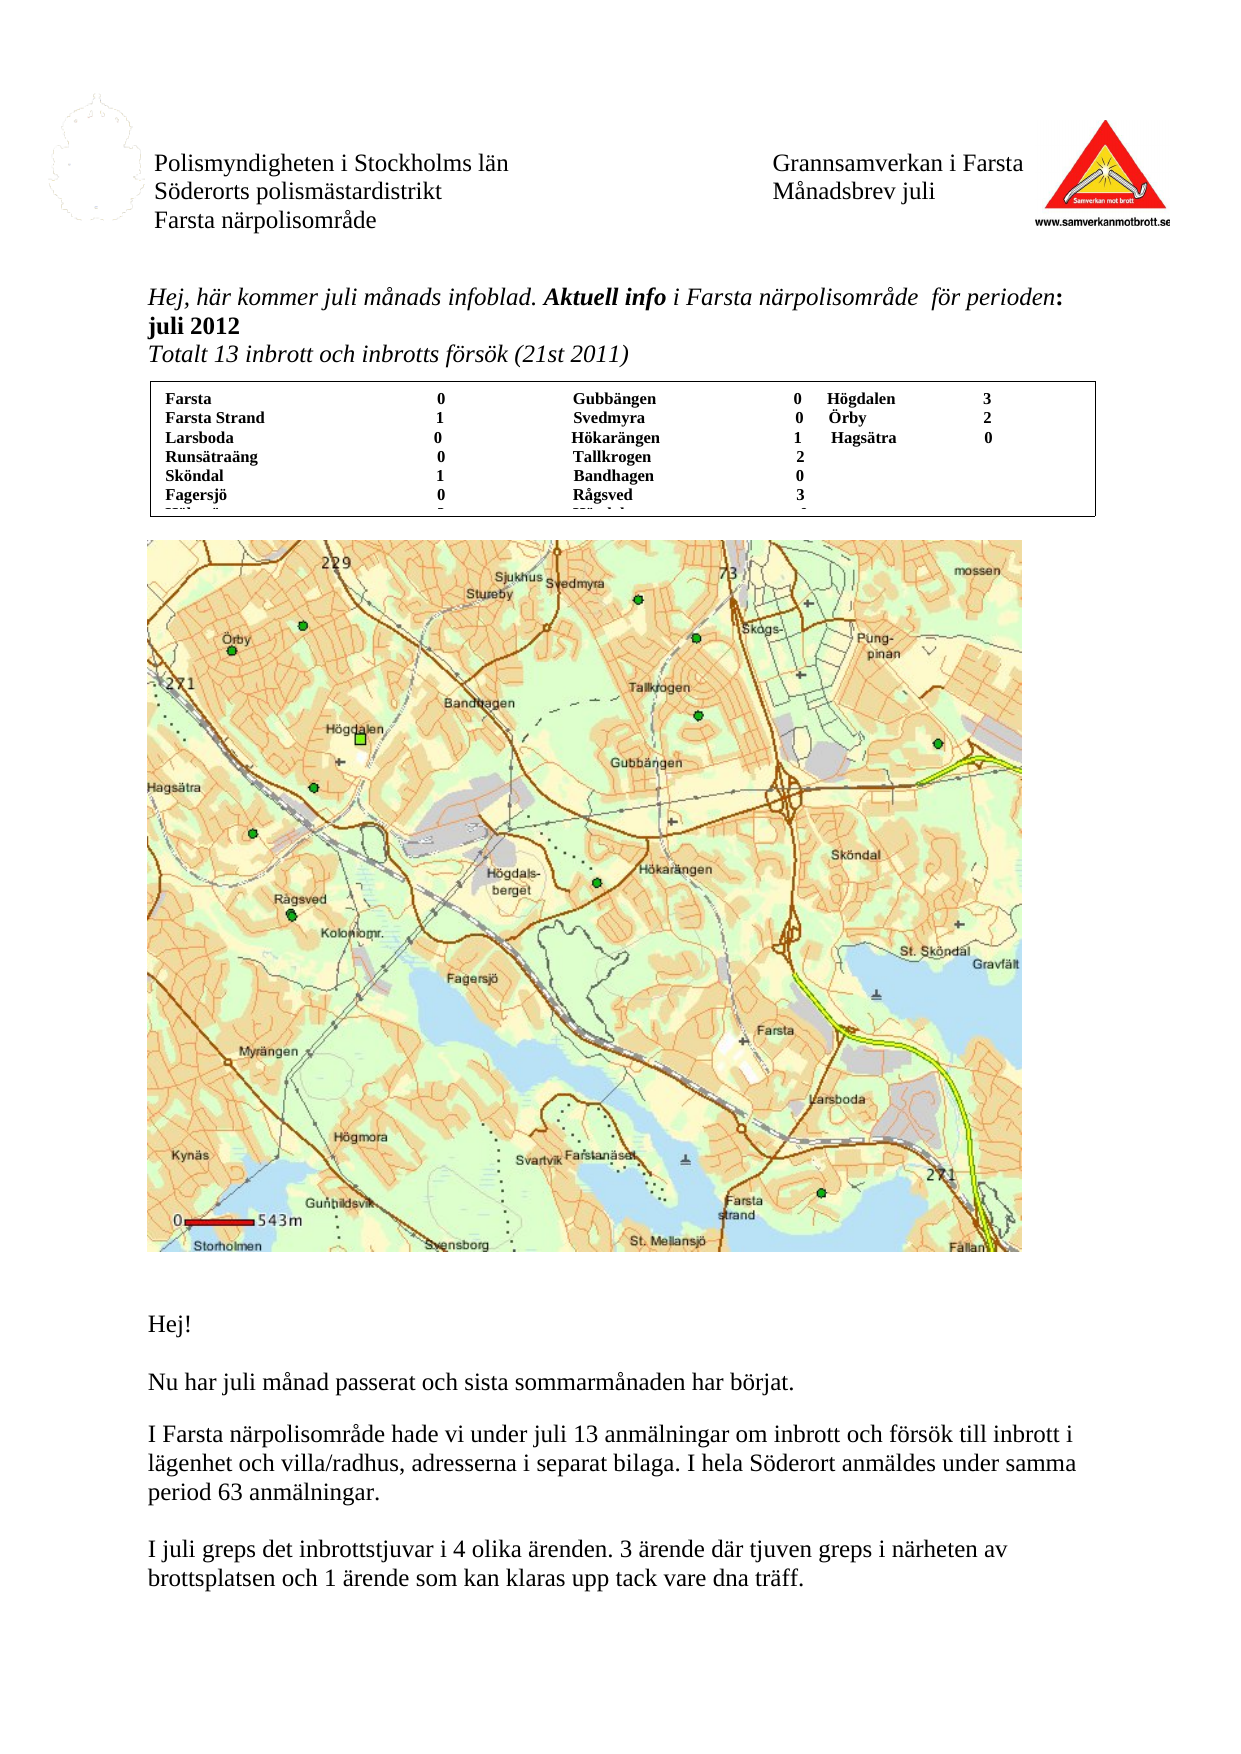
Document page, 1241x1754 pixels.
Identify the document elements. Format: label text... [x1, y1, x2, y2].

text Hej, här kommer juli månads infoblad. Aktuell info i Farsta närpolisområde för perioden: juli 2012 [148, 282, 1093, 339]
text Totalt 13 inbrott och inbrotts försök (21st 2011) [148, 339, 1093, 368]
text Hej! [148, 1309, 1093, 1338]
text I juli greps det inbrottstjuvar i 4 olika ärenden. 3 ärende där tjuven greps i närheten av brottsplatsen och 1 ärende som kan klaras upp tack vare dna träff. [148, 1534, 1093, 1592]
picture [147, 540, 1022, 1252]
text Söderorts polismästardistrikt Månadsbrev juli [148, 176, 1035, 205]
text Polismyndigheten i Stockholms län Grannsamverkan i Farsta [148, 148, 1035, 176]
text I Farsta närpolisområde hade vi under juli 13 anmälningar om inbrott och försök till inbrott i lägenhet och villa/radhus, adresserna i separat bilaga. I hela Söderort anmäldes under samma period 63 anmälningar. [148, 1419, 1093, 1506]
text Farsta närpolisområde [148, 205, 1093, 234]
text Nu har juli månad passerat och sista sommarmånaden har börjat. [148, 1367, 1093, 1396]
